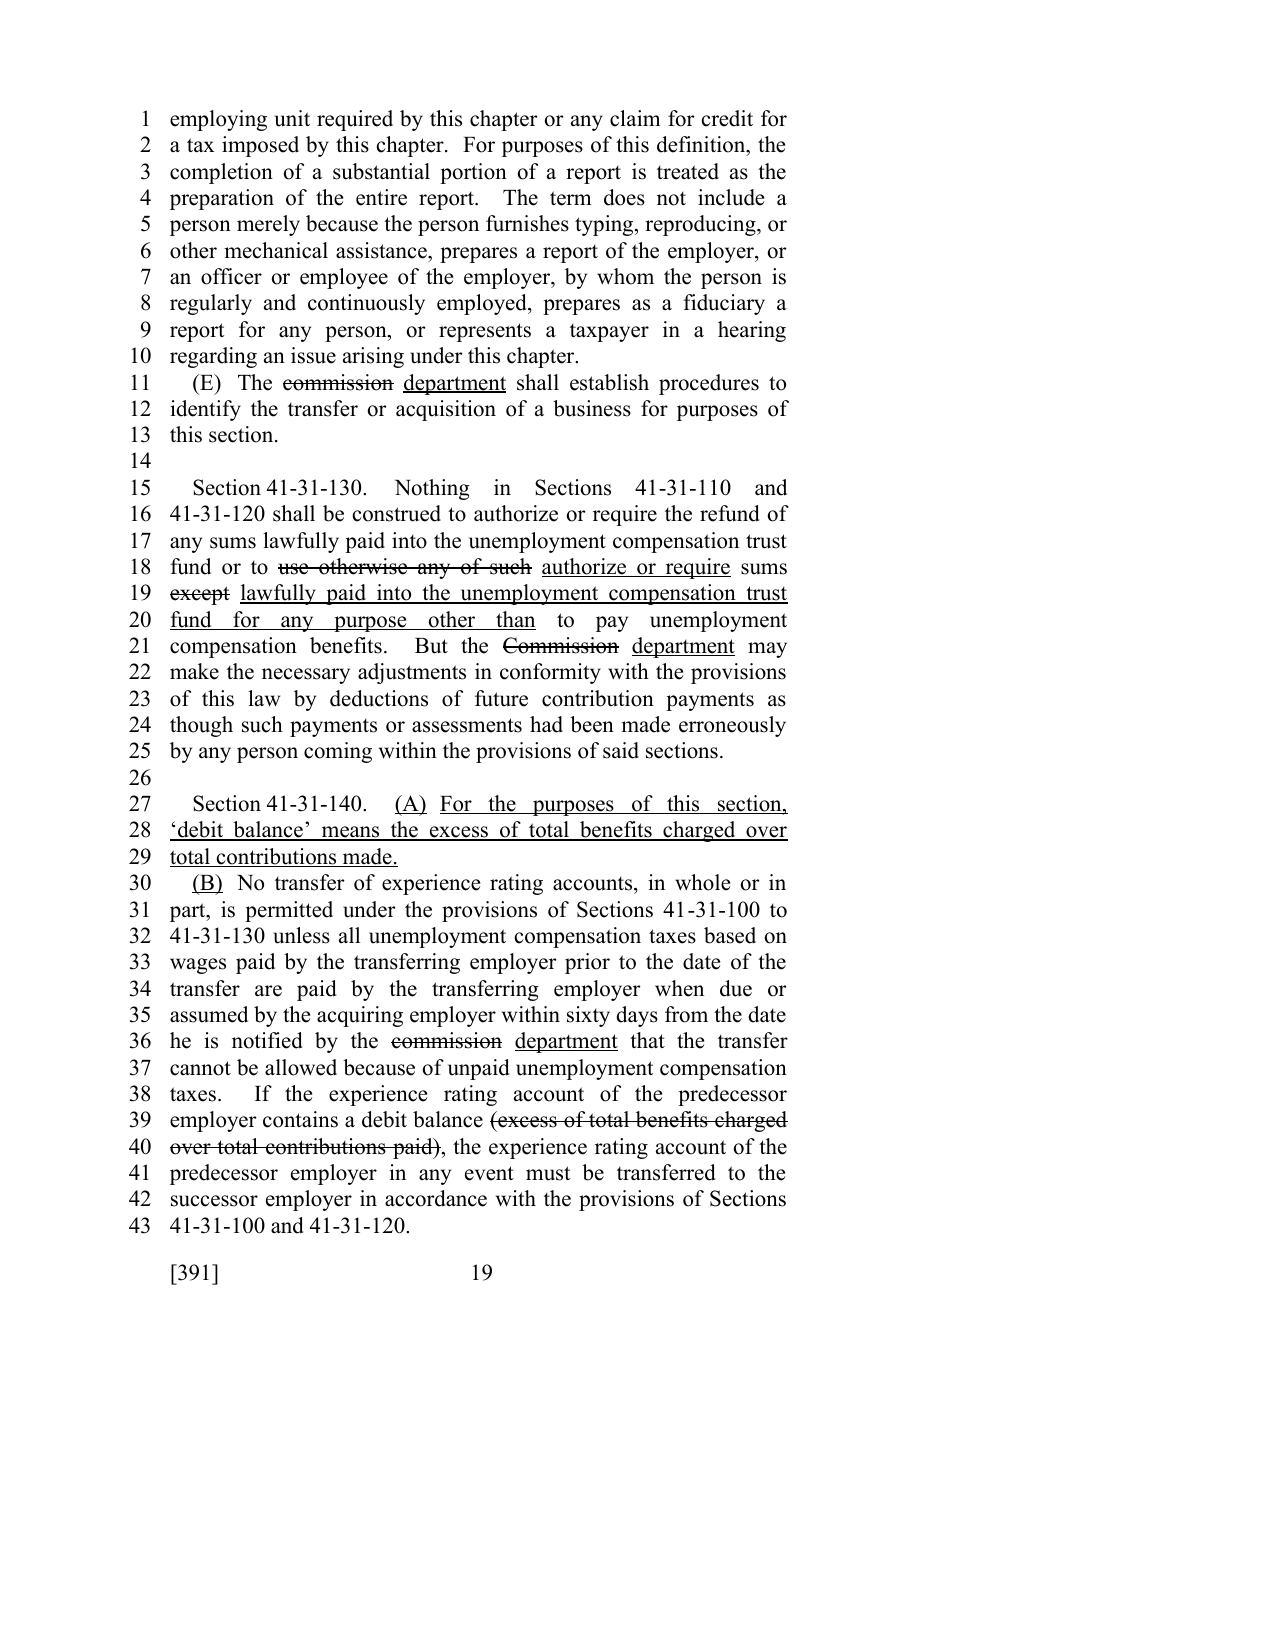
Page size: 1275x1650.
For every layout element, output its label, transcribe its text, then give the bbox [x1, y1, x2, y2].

text (B) No transfer of experience rating accounts, in whole or in part, is permitted under the provisions of Sections 41-31-100 to 41-31-130 unless all unemployment compensation taxes based on wages paid by the transferring employer prior to the date of the transfer are paid by the transferring employer when due or assumed by the acquiring employer within sixty days from the date he is notified by the commission department that the transfer cannot be allowed because of unpaid unemployment compensation taxes. If the experience rating account of the predecessor employer contains a debit balance (excess of total benefits charged over total contributions paid), the experience rating account of the predecessor employer in any event must be transferred to the successor employer in accordance with the provisions of Sections 41-31-100 and 41-31-120. [169, 869, 787, 1238]
text Section 41-31-130. Nothing in Sections 41-31-110 and 41-31-120 shall be construed to authorize or require the refund of any sums lawfully paid into the unemployment compensation trust fund or to use otherwise any of such authorize or require sums except lawfully paid into the unemployment compensation trust fund for any purpose other than to pay unemployment compensation benefits. But the Commission department may make the necessary adjustments in conformity with the provisions of this law by deductions of future contribution payments as though such payments or assessments had been made erroneously by any person coming within the provisions of said sections. [169, 474, 787, 764]
text Section 41-31-140. (A) For the purposes of this section, ‘debit balance’ means the excess of total benefits charged over total contributions made. [169, 840, 787, 869]
text (E) The commission department shall establish procedures to identify the transfer or acquisition of a business for purposes of this section. [169, 368, 787, 448]
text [169, 105, 787, 368]
text Section 41-31-140. (A) For the purposes of this section, ‘debit balance’ means the excess of total benefits charged over total contributions made. [169, 790, 787, 839]
